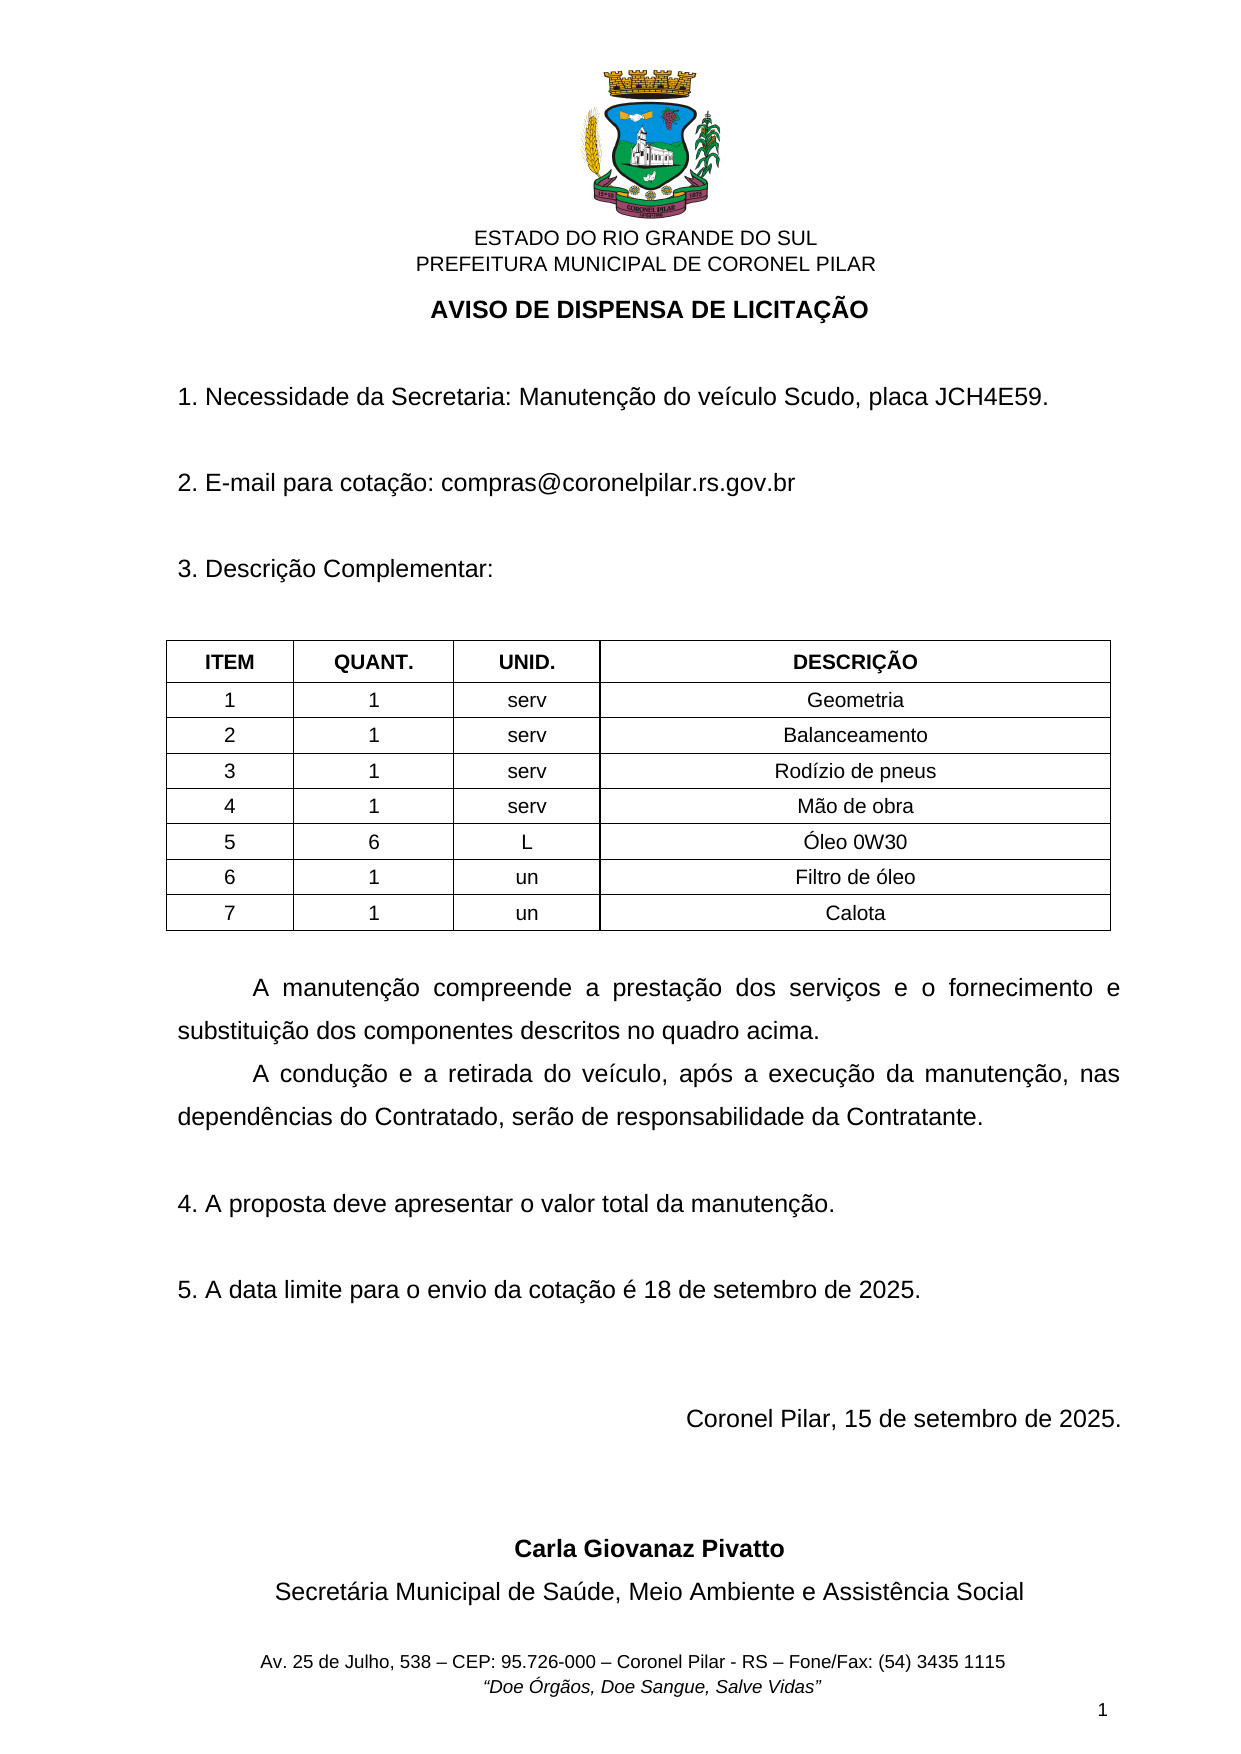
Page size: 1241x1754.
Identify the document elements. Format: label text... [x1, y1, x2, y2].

table_header QUANT. [294, 641, 453, 682]
table_cell Balanceamento [601, 718, 1110, 752]
table_cell serv [454, 718, 599, 752]
text 5. A data limite para o envio da cotação é 18 de setembro de 2025. [177, 1275, 1122, 1304]
table_cell 2 [167, 718, 293, 752]
table_cell 7 [167, 895, 293, 929]
table_cell Geometria [601, 683, 1110, 717]
text A manutenção compreende a prestação dos serviços e o fornecimento e substituição dos componentes descritos no quadro acima. [177, 973, 1122, 1045]
table_cell serv [454, 789, 599, 823]
table_cell 6 [167, 860, 293, 894]
table_header DESCRIÇÃO [601, 641, 1110, 682]
table_cell 1 [294, 895, 453, 929]
table_cell 1 [294, 789, 453, 823]
text A condução e a retirada do veículo, após a execução da manutenção, nas dependências do Contratado, serão de responsabilidade da Contratante. [177, 1059, 1122, 1131]
table_cell 3 [167, 754, 293, 788]
text 4. A proposta deve apresentar o valor total da manutenção. [177, 1189, 1122, 1217]
table_cell 1 [294, 860, 453, 894]
table_cell 1 [167, 683, 293, 717]
text 2. E-mail para cotação: compras@coronelpilar.rs.gov.br [177, 468, 1122, 497]
text Secretária Municipal de Saúde, Meio Ambiente e Assistência Social [177, 1577, 1122, 1606]
table_cell 6 [294, 824, 453, 859]
table_cell Óleo 0W30 [601, 824, 1110, 859]
picture [579, 69, 721, 219]
table_header ITEM [167, 641, 293, 682]
table_cell un [454, 860, 599, 894]
table_cell un [454, 895, 599, 929]
table_cell serv [454, 683, 599, 717]
table_cell Filtro de óleo [601, 860, 1110, 894]
table_cell 1 [294, 754, 453, 788]
table_cell Mão de obra [601, 789, 1110, 823]
table_cell L [454, 824, 599, 859]
text 3. Descrição Complementar: [177, 554, 1122, 583]
table_header UNID. [454, 641, 599, 682]
table_cell 5 [167, 824, 293, 859]
table_cell Calota [601, 895, 1110, 929]
table_cell serv [454, 754, 599, 788]
text Coronel Pilar, 15 de setembro de 2025. [177, 1404, 1122, 1433]
text Carla Giovanaz Pivatto [177, 1534, 1122, 1562]
text 1. Necessidade da Secretaria: Manutenção do veículo Scudo, placa JCH4E59. [177, 382, 1122, 410]
table_cell 1 [294, 683, 453, 717]
text AVISO DE DISPENSA DE LICITAÇÃO [177, 295, 1122, 324]
table_cell 4 [167, 789, 293, 823]
table_cell 1 [294, 718, 453, 752]
table_cell Rodízio de pneus [601, 754, 1110, 788]
